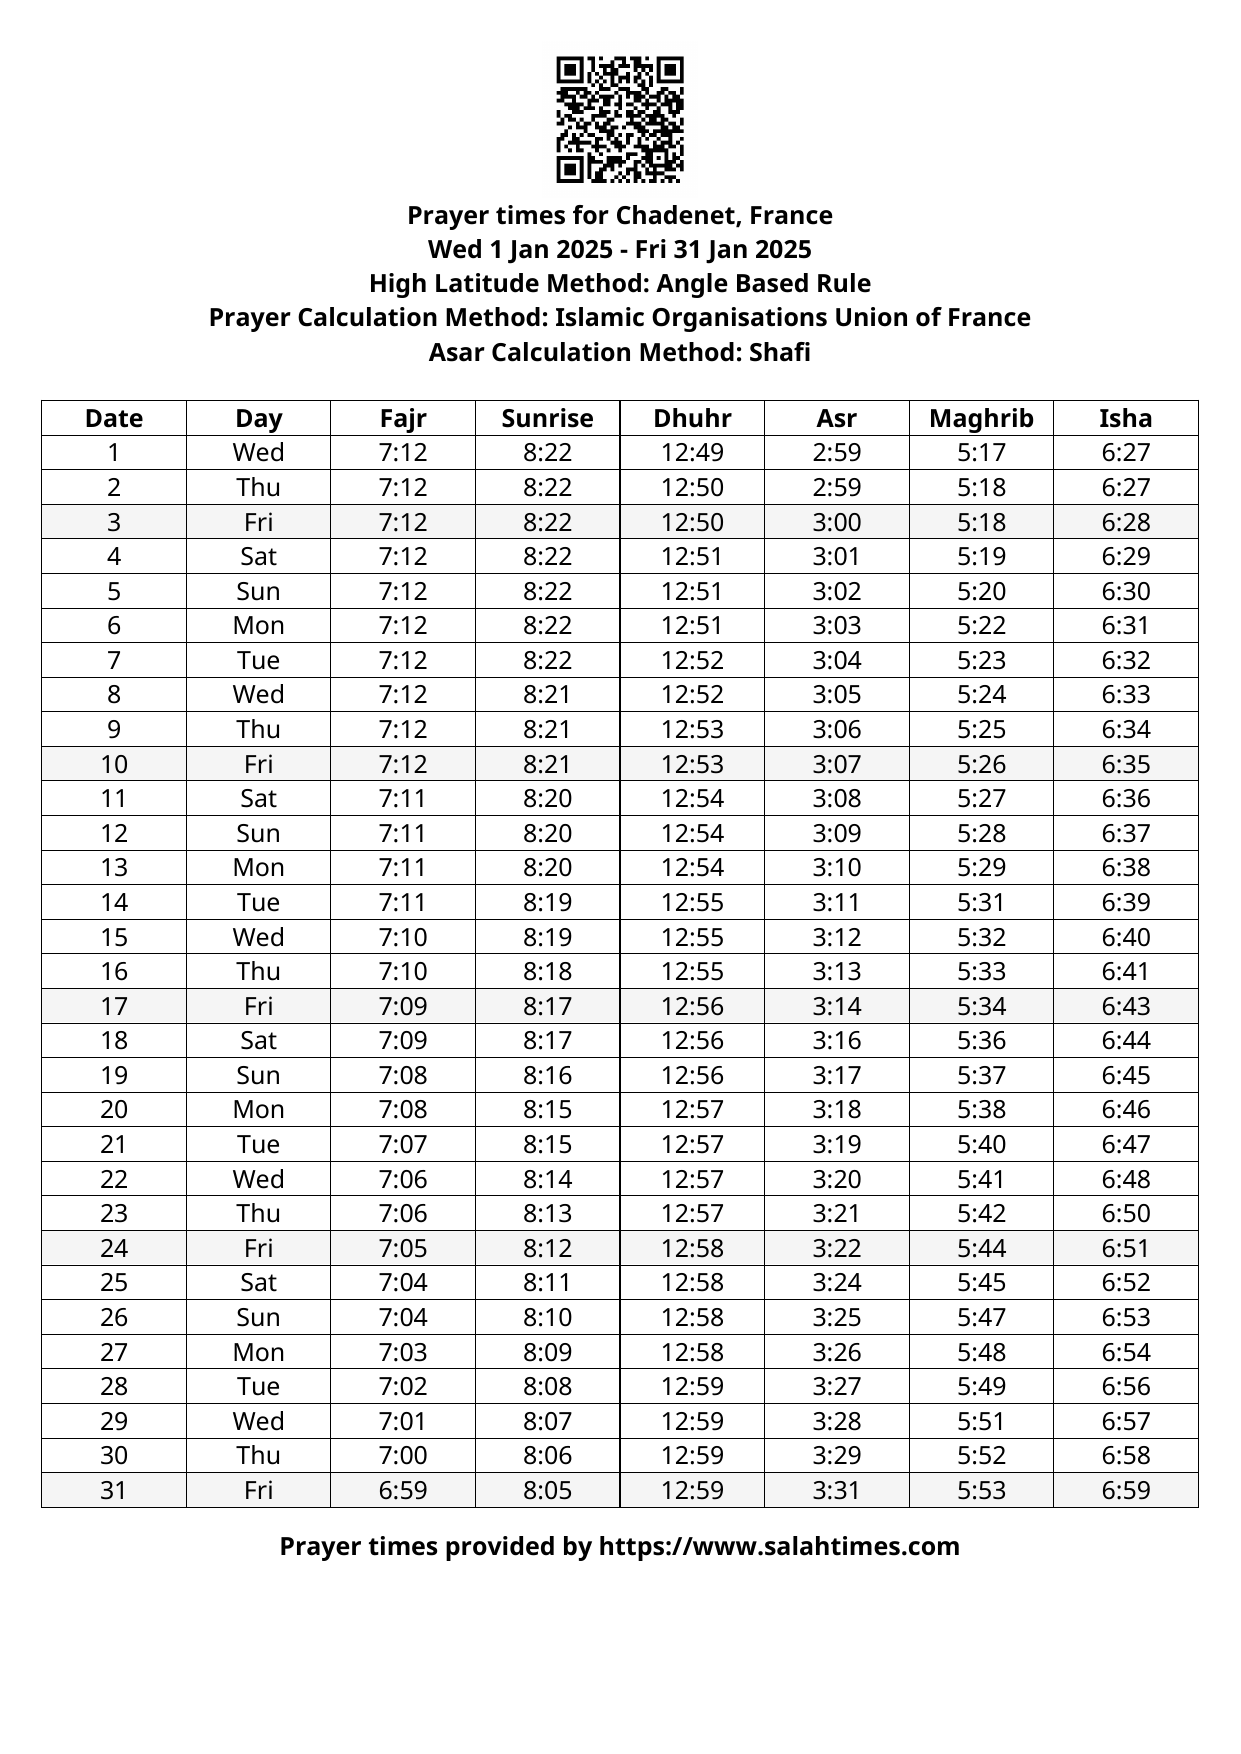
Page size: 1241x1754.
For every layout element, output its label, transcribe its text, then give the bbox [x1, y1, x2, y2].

table_cell 8:20 [476, 851, 619, 884]
text Prayer times provided by https://www.salahtimes.com [42, 1528, 1198, 1563]
table_cell 6:53 [1054, 1300, 1198, 1334]
table_cell Fri [187, 505, 330, 538]
table_cell Wed [187, 436, 330, 469]
table_cell 12:57 [621, 1127, 764, 1161]
table_cell 8:17 [476, 989, 619, 1022]
table_cell 5:25 [910, 712, 1053, 746]
table_cell 12 [42, 816, 186, 849]
table_cell Tue [187, 885, 330, 919]
table_cell 8:18 [476, 954, 619, 988]
table_cell 8:15 [476, 1127, 619, 1161]
table_header Day [187, 401, 330, 434]
table_cell 3:08 [765, 781, 909, 815]
table_cell 5:18 [910, 505, 1053, 538]
table_cell 6:52 [1054, 1266, 1198, 1299]
table_cell 7:12 [331, 609, 475, 642]
table_cell 6:29 [1054, 539, 1198, 573]
table_cell 3:09 [765, 816, 909, 849]
table_cell 12:54 [621, 851, 764, 884]
table_cell 3:22 [765, 1231, 909, 1264]
table_cell 3:21 [765, 1196, 909, 1230]
table_cell 6:36 [1054, 781, 1198, 815]
table_cell 5:24 [910, 678, 1053, 711]
table_cell 12:58 [621, 1231, 764, 1264]
table_cell Tue [187, 1369, 330, 1403]
table_cell 3:00 [765, 505, 909, 538]
table_cell 5:34 [910, 989, 1053, 1022]
table_cell 5:51 [910, 1404, 1053, 1437]
table_cell 8:17 [476, 1024, 619, 1057]
table_cell 3:04 [765, 643, 909, 677]
table_cell 5:53 [910, 1473, 1053, 1507]
table_cell 7:05 [331, 1231, 475, 1264]
table_cell 8:22 [476, 470, 619, 504]
table_cell 27 [42, 1335, 186, 1368]
table_cell 6:35 [1054, 747, 1198, 780]
table_cell 5:29 [910, 851, 1053, 884]
table_cell 5:26 [910, 747, 1053, 780]
table_cell 12:54 [621, 816, 764, 849]
table_cell 5:37 [910, 1058, 1053, 1092]
table_cell 8:20 [476, 781, 619, 815]
table_cell 2 [42, 470, 186, 504]
table_cell 6:37 [1054, 816, 1198, 849]
table_cell 7:07 [331, 1127, 475, 1161]
table_cell 7:06 [331, 1162, 475, 1195]
table_cell Fri [187, 1473, 330, 1507]
table_cell 7:11 [331, 781, 475, 815]
table_cell 5:52 [910, 1439, 1053, 1472]
table_cell 8:05 [476, 1473, 619, 1507]
table_cell Mon [187, 851, 330, 884]
table_cell 7:12 [331, 712, 475, 746]
table_cell 13 [42, 851, 186, 884]
table_cell 25 [42, 1266, 186, 1299]
table_cell 12:55 [621, 885, 764, 919]
table_cell 3:11 [765, 885, 909, 919]
table_cell Sat [187, 1024, 330, 1057]
table_cell 3:14 [765, 989, 909, 1022]
table_cell 7:02 [331, 1369, 475, 1403]
table_cell 6:34 [1054, 712, 1198, 746]
table_cell 12:59 [621, 1404, 764, 1437]
table_cell Sun [187, 816, 330, 849]
table_cell 14 [42, 885, 186, 919]
table_cell 8:16 [476, 1058, 619, 1092]
table_cell Thu [187, 954, 330, 988]
table_cell 8:22 [476, 574, 619, 607]
table_cell 2:59 [765, 470, 909, 504]
table_cell Tue [187, 643, 330, 677]
table_cell 6:39 [1054, 885, 1198, 919]
table_cell 6:32 [1054, 643, 1198, 677]
table_header Dhuhr [621, 401, 764, 434]
table_cell 12:54 [621, 781, 764, 815]
table_cell 5:20 [910, 574, 1053, 607]
table_cell Sun [187, 1300, 330, 1334]
table_cell 12:56 [621, 1058, 764, 1092]
table_cell 6:27 [1054, 470, 1198, 504]
table_cell Fri [187, 989, 330, 1022]
table_cell 3:12 [765, 920, 909, 953]
table_cell 7:03 [331, 1335, 475, 1368]
table_cell 19 [42, 1058, 186, 1092]
table_cell 3:05 [765, 678, 909, 711]
table_cell 8:20 [476, 816, 619, 849]
table_cell 3:01 [765, 539, 909, 573]
table_cell 3:16 [765, 1024, 909, 1057]
picture [542, 41, 699, 198]
table_cell Thu [187, 1196, 330, 1230]
table_cell 3:31 [765, 1473, 909, 1507]
table_cell 15 [42, 920, 186, 953]
table_cell 22 [42, 1162, 186, 1195]
table_cell 5:19 [910, 539, 1053, 573]
text Wed 1 Jan 2025 - Fri 31 Jan 2025 [42, 232, 1198, 266]
table_cell 6:51 [1054, 1231, 1198, 1264]
table_cell 7 [42, 643, 186, 677]
table_cell 3:10 [765, 851, 909, 884]
text Asar Calculation Method: Shafi [42, 334, 1198, 368]
table_cell Sat [187, 1266, 330, 1299]
table_cell 6:28 [1054, 505, 1198, 538]
table_cell 12:56 [621, 1024, 764, 1057]
table_cell 12:59 [621, 1473, 764, 1507]
table_cell 6:48 [1054, 1162, 1198, 1195]
table_cell 6 [42, 609, 186, 642]
table_cell 5:28 [910, 816, 1053, 849]
table_cell 24 [42, 1231, 186, 1264]
table_cell 12:57 [621, 1162, 764, 1195]
table_cell 3:13 [765, 954, 909, 988]
table_cell 5:42 [910, 1196, 1053, 1230]
table_cell 12:57 [621, 1093, 764, 1126]
table_cell 5:48 [910, 1335, 1053, 1368]
table_cell 5:47 [910, 1300, 1053, 1334]
table_cell 12:52 [621, 678, 764, 711]
table_cell 5 [42, 574, 186, 607]
table_cell 7:08 [331, 1093, 475, 1126]
table_cell 7:10 [331, 954, 475, 988]
table_cell 8:14 [476, 1162, 619, 1195]
table_cell 6:57 [1054, 1404, 1198, 1437]
table_cell 12:50 [621, 470, 764, 504]
table_cell Thu [187, 470, 330, 504]
table_cell 3:29 [765, 1439, 909, 1472]
table_cell 4 [42, 539, 186, 573]
text High Latitude Method: Angle Based Rule [42, 266, 1198, 300]
table_cell 3:17 [765, 1058, 909, 1092]
table_cell 3:18 [765, 1093, 909, 1126]
table_cell 7:12 [331, 436, 475, 469]
table_cell 12:59 [621, 1439, 764, 1472]
table_cell 7:04 [331, 1300, 475, 1334]
table_cell 7:12 [331, 505, 475, 538]
table_cell 18 [42, 1024, 186, 1057]
table_cell 3:26 [765, 1335, 909, 1368]
table_cell 8:22 [476, 436, 619, 469]
text Prayer Calculation Method: Islamic Organisations Union of France [42, 300, 1198, 334]
table_cell 7:12 [331, 539, 475, 573]
table_cell 1 [42, 436, 186, 469]
table_cell 8:19 [476, 885, 619, 919]
table_cell 5:18 [910, 470, 1053, 504]
table_cell 8:19 [476, 920, 619, 953]
table_cell 12:55 [621, 920, 764, 953]
table_cell Mon [187, 1335, 330, 1368]
table_cell 8:13 [476, 1196, 619, 1230]
table_cell 6:46 [1054, 1093, 1198, 1126]
table_cell 23 [42, 1196, 186, 1230]
table_cell 20 [42, 1093, 186, 1126]
table_cell 7:09 [331, 1024, 475, 1057]
table_cell Wed [187, 1162, 330, 1195]
table_cell 5:45 [910, 1266, 1053, 1299]
table_cell 8:06 [476, 1439, 619, 1472]
table_cell 7:01 [331, 1404, 475, 1437]
table_cell 8:22 [476, 643, 619, 677]
table_cell 12:51 [621, 539, 764, 573]
table_cell 8:09 [476, 1335, 619, 1368]
table_cell Fri [187, 1231, 330, 1264]
table_cell 6:47 [1054, 1127, 1198, 1161]
table_cell 6:54 [1054, 1335, 1198, 1368]
table_cell 3:03 [765, 609, 909, 642]
table_cell 5:31 [910, 885, 1053, 919]
table_cell 5:23 [910, 643, 1053, 677]
table_cell Wed [187, 1404, 330, 1437]
table_cell 7:12 [331, 574, 475, 607]
table_cell 8:11 [476, 1266, 619, 1299]
table_cell 28 [42, 1369, 186, 1403]
table_cell 3:20 [765, 1162, 909, 1195]
table_cell 7:10 [331, 920, 475, 953]
table_cell 6:38 [1054, 851, 1198, 884]
table_header Date [42, 401, 186, 434]
table_cell 7:12 [331, 643, 475, 677]
table_header Fajr [331, 401, 475, 434]
table_cell Sat [187, 539, 330, 573]
table_cell Fri [187, 747, 330, 780]
table_cell 6:43 [1054, 989, 1198, 1022]
table_cell 8:07 [476, 1404, 619, 1437]
table_cell 8:10 [476, 1300, 619, 1334]
table_header Asr [765, 401, 909, 434]
table_cell 6:31 [1054, 609, 1198, 642]
table_cell 12:58 [621, 1300, 764, 1334]
table_cell 12:51 [621, 609, 764, 642]
table_cell 3:24 [765, 1266, 909, 1299]
table_cell Tue [187, 1127, 330, 1161]
table_cell 7:11 [331, 851, 475, 884]
table_cell 7:12 [331, 747, 475, 780]
table_cell 12:55 [621, 954, 764, 988]
table_cell 8:21 [476, 712, 619, 746]
table_cell 6:45 [1054, 1058, 1198, 1092]
table_cell 6:58 [1054, 1439, 1198, 1472]
table_cell 8 [42, 678, 186, 711]
table_cell 2:59 [765, 436, 909, 469]
table_cell 5:27 [910, 781, 1053, 815]
table_cell 5:49 [910, 1369, 1053, 1403]
table_cell Thu [187, 712, 330, 746]
table_cell 3:06 [765, 712, 909, 746]
table_cell 5:44 [910, 1231, 1053, 1264]
table_cell 3:25 [765, 1300, 909, 1334]
table_cell 7:11 [331, 816, 475, 849]
table_cell 6:59 [1054, 1473, 1198, 1507]
table_cell 11 [42, 781, 186, 815]
table_cell 8:21 [476, 747, 619, 780]
table_cell 3:07 [765, 747, 909, 780]
table_cell 5:38 [910, 1093, 1053, 1126]
table_cell 12:56 [621, 989, 764, 1022]
table_cell 8:22 [476, 609, 619, 642]
table_cell 12:58 [621, 1335, 764, 1368]
table_cell Mon [187, 1093, 330, 1126]
table_cell 5:17 [910, 436, 1053, 469]
table_cell Sun [187, 1058, 330, 1092]
table_cell 9 [42, 712, 186, 746]
table_cell 7:12 [331, 470, 475, 504]
table_cell 8:21 [476, 678, 619, 711]
table_cell Mon [187, 609, 330, 642]
table_cell 12:49 [621, 436, 764, 469]
table_cell 7:00 [331, 1439, 475, 1472]
table_cell 7:09 [331, 989, 475, 1022]
table_cell 12:53 [621, 747, 764, 780]
table_cell 10 [42, 747, 186, 780]
table_cell 7:08 [331, 1058, 475, 1092]
table_cell 5:40 [910, 1127, 1053, 1161]
table_cell 5:33 [910, 954, 1053, 988]
table_cell 12:59 [621, 1369, 764, 1403]
table_cell 17 [42, 989, 186, 1022]
table_cell Wed [187, 920, 330, 953]
table_cell 26 [42, 1300, 186, 1334]
table_cell 8:15 [476, 1093, 619, 1126]
table_cell 6:50 [1054, 1196, 1198, 1230]
table_cell 6:56 [1054, 1369, 1198, 1403]
table_cell 5:22 [910, 609, 1053, 642]
table_cell 5:32 [910, 920, 1053, 953]
table_cell 3:19 [765, 1127, 909, 1161]
table_cell 12:51 [621, 574, 764, 607]
table_cell 8:22 [476, 539, 619, 573]
table_cell 6:40 [1054, 920, 1198, 953]
text Prayer times for Chadenet, France [42, 198, 1198, 232]
table_cell 6:27 [1054, 436, 1198, 469]
table_cell 5:41 [910, 1162, 1053, 1195]
table_cell 3:28 [765, 1404, 909, 1437]
table_cell 6:30 [1054, 574, 1198, 607]
table_cell 6:44 [1054, 1024, 1198, 1057]
table_cell 31 [42, 1473, 186, 1507]
table_cell 12:57 [621, 1196, 764, 1230]
table_cell 7:06 [331, 1196, 475, 1230]
table_cell 12:52 [621, 643, 764, 677]
table_header Sunrise [476, 401, 619, 434]
table_cell Wed [187, 678, 330, 711]
table_cell 5:36 [910, 1024, 1053, 1057]
table_cell 12:58 [621, 1266, 764, 1299]
table_cell 3:02 [765, 574, 909, 607]
table_cell 8:08 [476, 1369, 619, 1403]
table_cell 29 [42, 1404, 186, 1437]
table_cell 6:33 [1054, 678, 1198, 711]
table_cell 12:53 [621, 712, 764, 746]
table_cell 3:27 [765, 1369, 909, 1403]
table_cell 7:04 [331, 1266, 475, 1299]
table_cell 7:12 [331, 678, 475, 711]
table_cell 3 [42, 505, 186, 538]
table_cell 7:11 [331, 885, 475, 919]
table_cell Sun [187, 574, 330, 607]
table_header Maghrib [910, 401, 1053, 434]
table_cell Thu [187, 1439, 330, 1472]
table_cell 21 [42, 1127, 186, 1161]
table_cell 12:50 [621, 505, 764, 538]
table_cell 16 [42, 954, 186, 988]
table_cell 6:41 [1054, 954, 1198, 988]
table_cell 6:59 [331, 1473, 475, 1507]
table_cell 8:22 [476, 505, 619, 538]
table_cell 30 [42, 1439, 186, 1472]
table_cell Sat [187, 781, 330, 815]
table_cell 8:12 [476, 1231, 619, 1264]
table_header Isha [1054, 401, 1198, 434]
